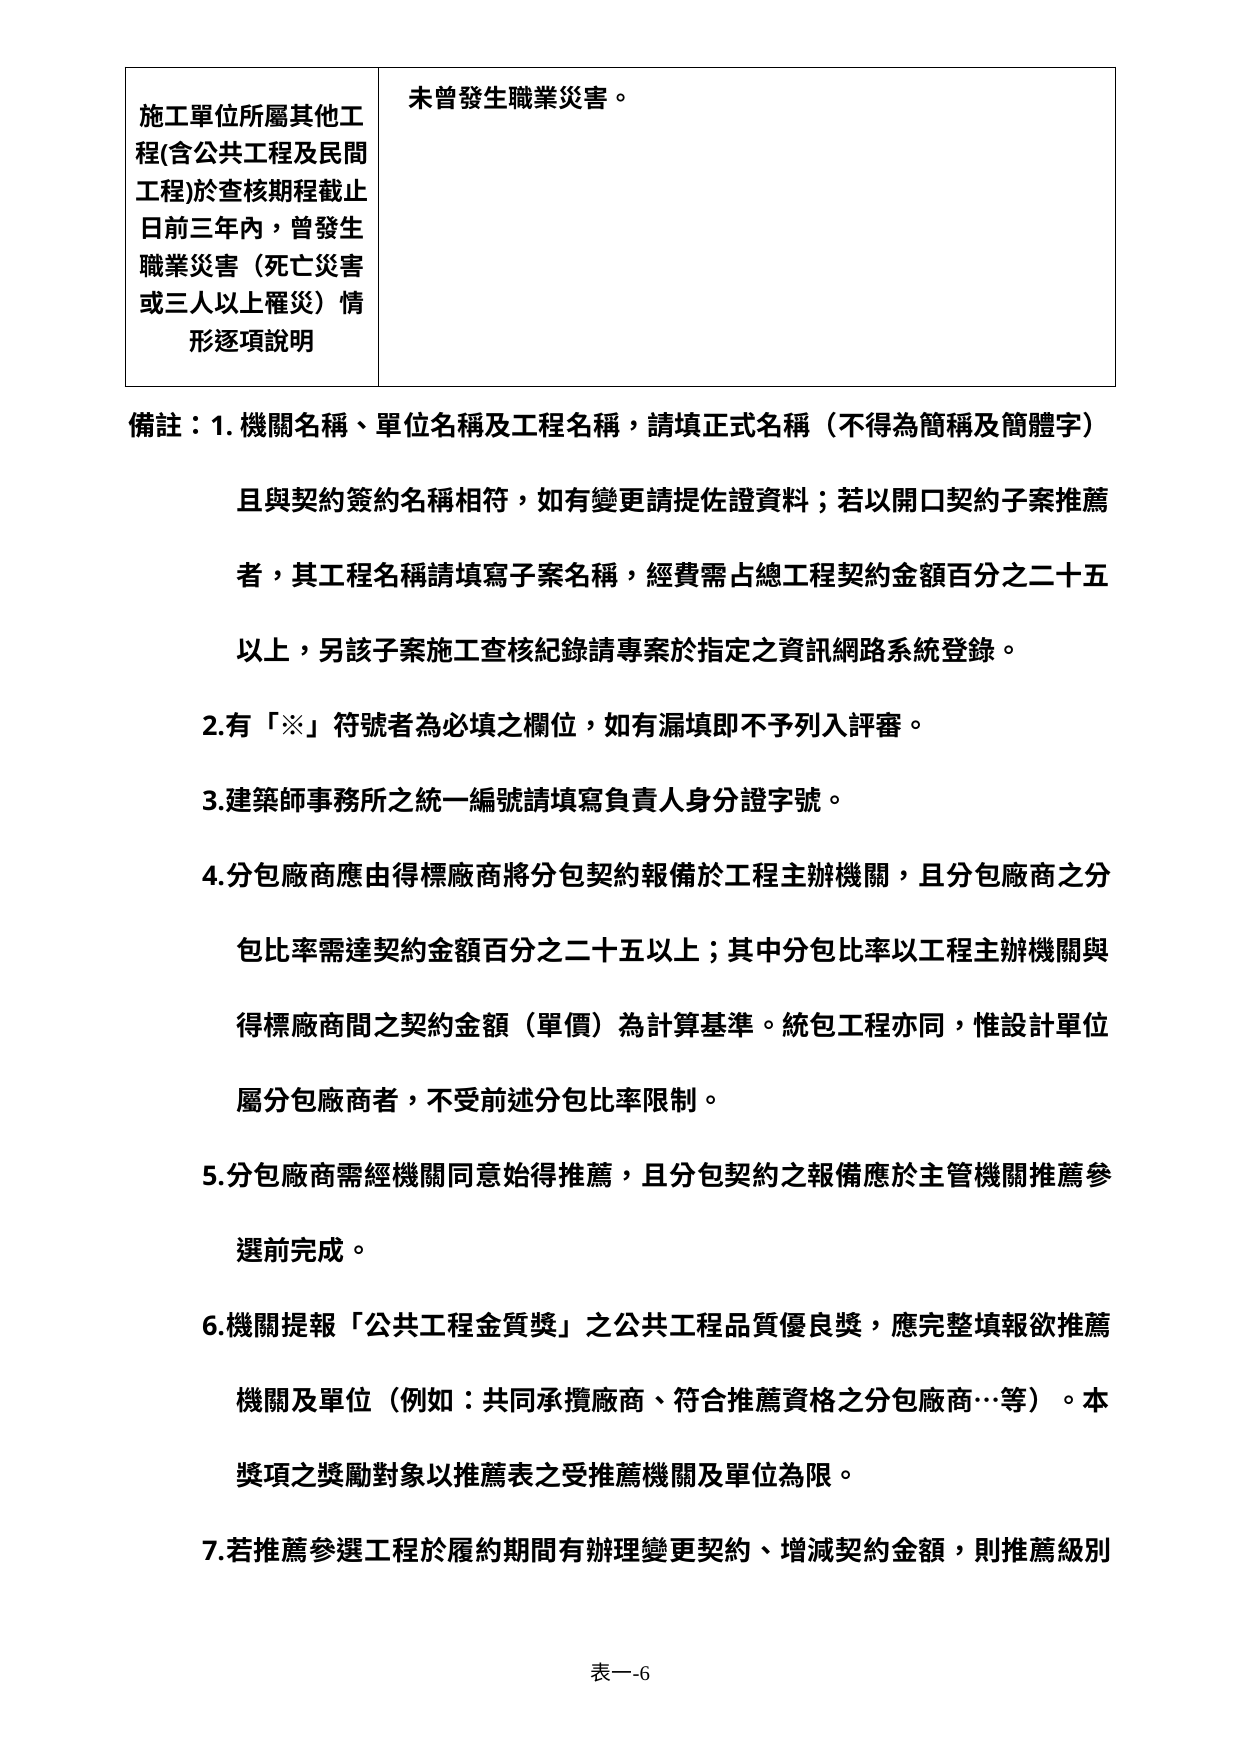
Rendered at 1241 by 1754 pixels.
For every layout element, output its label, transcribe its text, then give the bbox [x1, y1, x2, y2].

text 6.機關提報「公共工程金質獎」之公共工程品質優良獎，應完整填報欲推薦機關及單位（例如：共同承攬廠商、符合推薦資格之分包廠商…等）。本獎項之獎勵對象以推薦表之受推薦機關及單位為限。 [202, 1287, 1112, 1512]
text 2.有「※」符號者為必填之欄位，如有漏填即不予列入評審。 [202, 687, 1112, 762]
text 4.分包廠商應由得標廠商將分包契約報備於工程主辦機關，且分包廠商之分包比率需達契約金額百分之二十五以上；其中分包比率以工程主辦機關與得標廠商間之契約金額（單價）為計算基準。統包工程亦同，惟設計單位屬分包廠商者，不受前述分包比率限制。 [202, 837, 1112, 1137]
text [202, 1512, 1112, 1587]
text 5.分包廠商需經機關同意始得推薦，且分包契約之報備應於主管機關推薦參選前完成。 [202, 1137, 1112, 1287]
table_cell 施工單位所屬其他工程(含公共工程及民間工程)於查核期程截止日前三年內，曾發生職業災害（死亡災害或三人以上罹災）情形逐項說明 [126, 68, 378, 386]
table_cell 未曾發生職業災害。 [379, 68, 1115, 386]
text 備註：1. 機關名稱、單位名稱及工程名稱，請填正式名稱（不得為簡稱及簡體字）且與契約簽約名稱相符，如有變更請提佐證資料；若以開口契約子案推薦者，其工程名稱請填寫子案名稱，經費需占總工程契約金額百分之二十五以上，另該子案施工查核紀錄請專案於指定之資訊網路系統登錄。 [128, 387, 1112, 687]
text 3.建築師事務所之統一編號請填寫負責人身分證字號。 [202, 762, 1112, 837]
